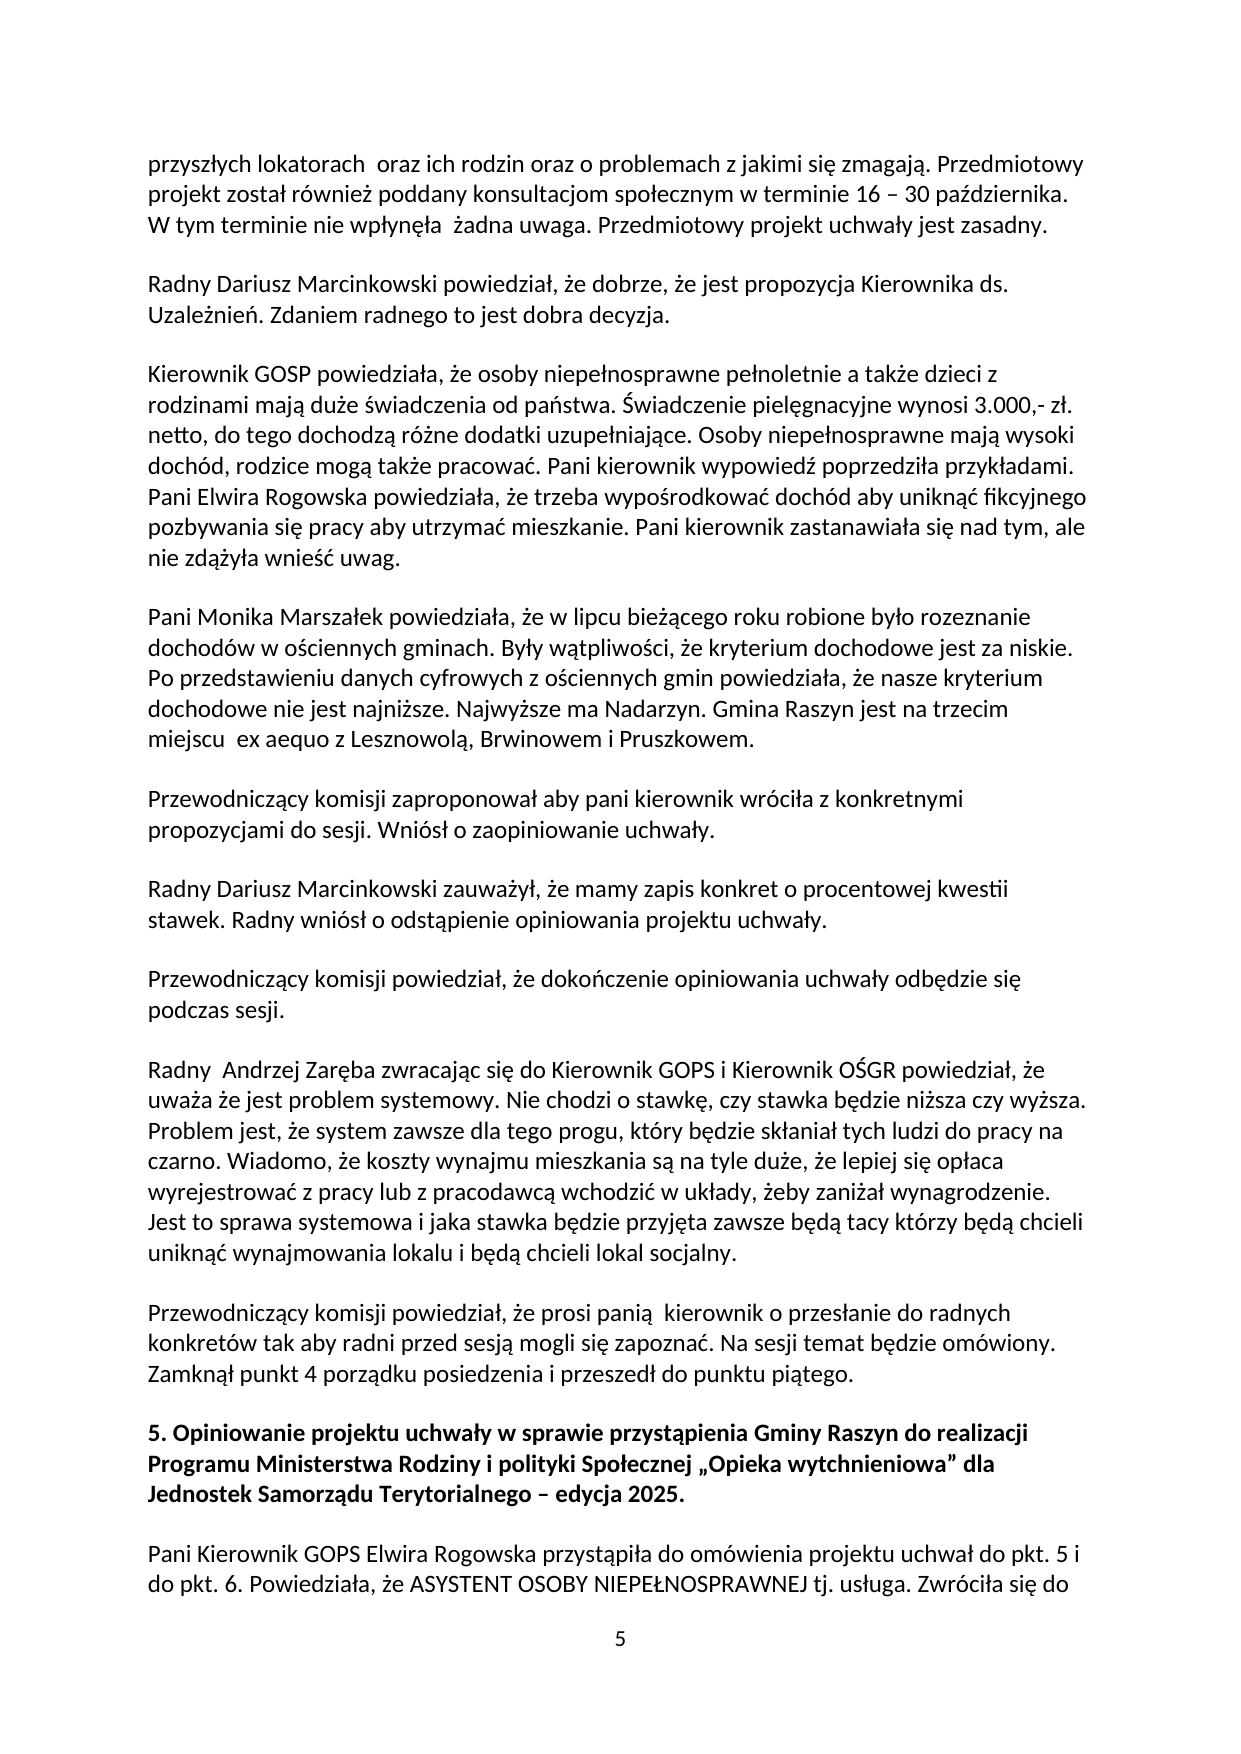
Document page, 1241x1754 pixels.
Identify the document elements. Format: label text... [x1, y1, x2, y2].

text Radny Dariusz Marcinkowski zauważył, że mamy zapis konkret o procentowej kwestii stawek. Radny wniósł o odstąpienie opiniowania projektu uchwały. [148, 873, 1092, 934]
text Radny Andrzej Zaręba zwracając się do Kierownik GOPS i Kierownik OŚGR powiedział, że uważa że jest problem systemowy. Nie chodzi o stawkę, czy stawka będzie niższa czy wyższa. Problem jest, że system zawsze dla tego progu, który będzie skłaniał tych ludzi do pracy na czarno. Wiadomo, że koszty wynajmu mieszkania są na tyle duże, że lepiej się opłaca wyrejestrować z pracy lub z pracodawcą wchodzić w układy, żeby zaniżał wynagrodzenie. Jest to sprawa systemowa i jaka stawka będzie przyjęta zawsze będą tacy którzy będą chcieli uniknąć wynajmowania lokalu i będą chcieli lokal socjalny. [148, 1054, 1092, 1267]
text Pani Monika Marszałek powiedziała, że w lipcu bieżącego roku robione było rozeznanie dochodów w ościennych gminach. Były wątpliwości, że kryterium dochodowe jest za niskie. Po przedstawieniu danych cyfrowych z ościennych gmin powiedziała, że nasze kryterium dochodowe nie jest najniższe. Najwyższe ma Nadarzyn. Gmina Raszyn jest na trzecim miejscu ex aequo z Lesznowolą, Brwinowem i Pruszkowem. [148, 601, 1092, 754]
text Przewodniczący komisji powiedział, że prosi panią kierownik o przesłanie do radnych konkretów tak aby radni przed sesją mogli się zapoznać. Na sesji temat będzie omówiony. Zamknął punkt 4 porządku posiedzenia i przeszedł do punktu piątego. [148, 1297, 1092, 1388]
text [148, 148, 1092, 239]
text Radny Dariusz Marcinkowski powiedział, że dobrze, że jest propozycja Kierownika ds. Uzależnień. Zdaniem radnego to jest dobra decyzja. [148, 268, 1092, 329]
text Przewodniczący komisji zaproponował aby pani kierownik wróciła z konkretnymi propozycjami do sesji. Wniósł o zaopiniowanie uchwały. [148, 783, 1092, 844]
text 5. Opiniowanie projektu uchwały w sprawie przystąpienia Gminy Raszyn do realizacji Programu Ministerstwa Rodziny i polityki Społecznej „Opieka wytchnieniowa” dla Jednostek Samorządu Terytorialnego – edycja 2025. [148, 1417, 1092, 1509]
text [148, 1538, 1092, 1599]
text Przewodniczący komisji powiedział, że dokończenie opiniowania uchwały odbędzie się podczas sesji. [148, 964, 1092, 1025]
text Kierownik GOSP powiedziała, że osoby niepełnosprawne pełnoletnie a także dzieci z rodzinami mają duże świadczenia od państwa. Świadczenie pielęgnacyjne wynosi 3.000,- zł. netto, do tego dochodzą różne dodatki uzupełniające. Osoby niepełnosprawne mają wysoki dochód, rodzice mogą także pracować. Pani kierownik wypowiedź poprzedziła przykładami. Pani Elwira Rogowska powiedziała, że trzeba wypośrodkować dochód aby uniknąć fikcyjnego pozbywania się pracy aby utrzymać mieszkanie. Pani kierownik zastanawiała się nad tym, ale nie zdążyła wnieść uwag. [148, 359, 1092, 572]
